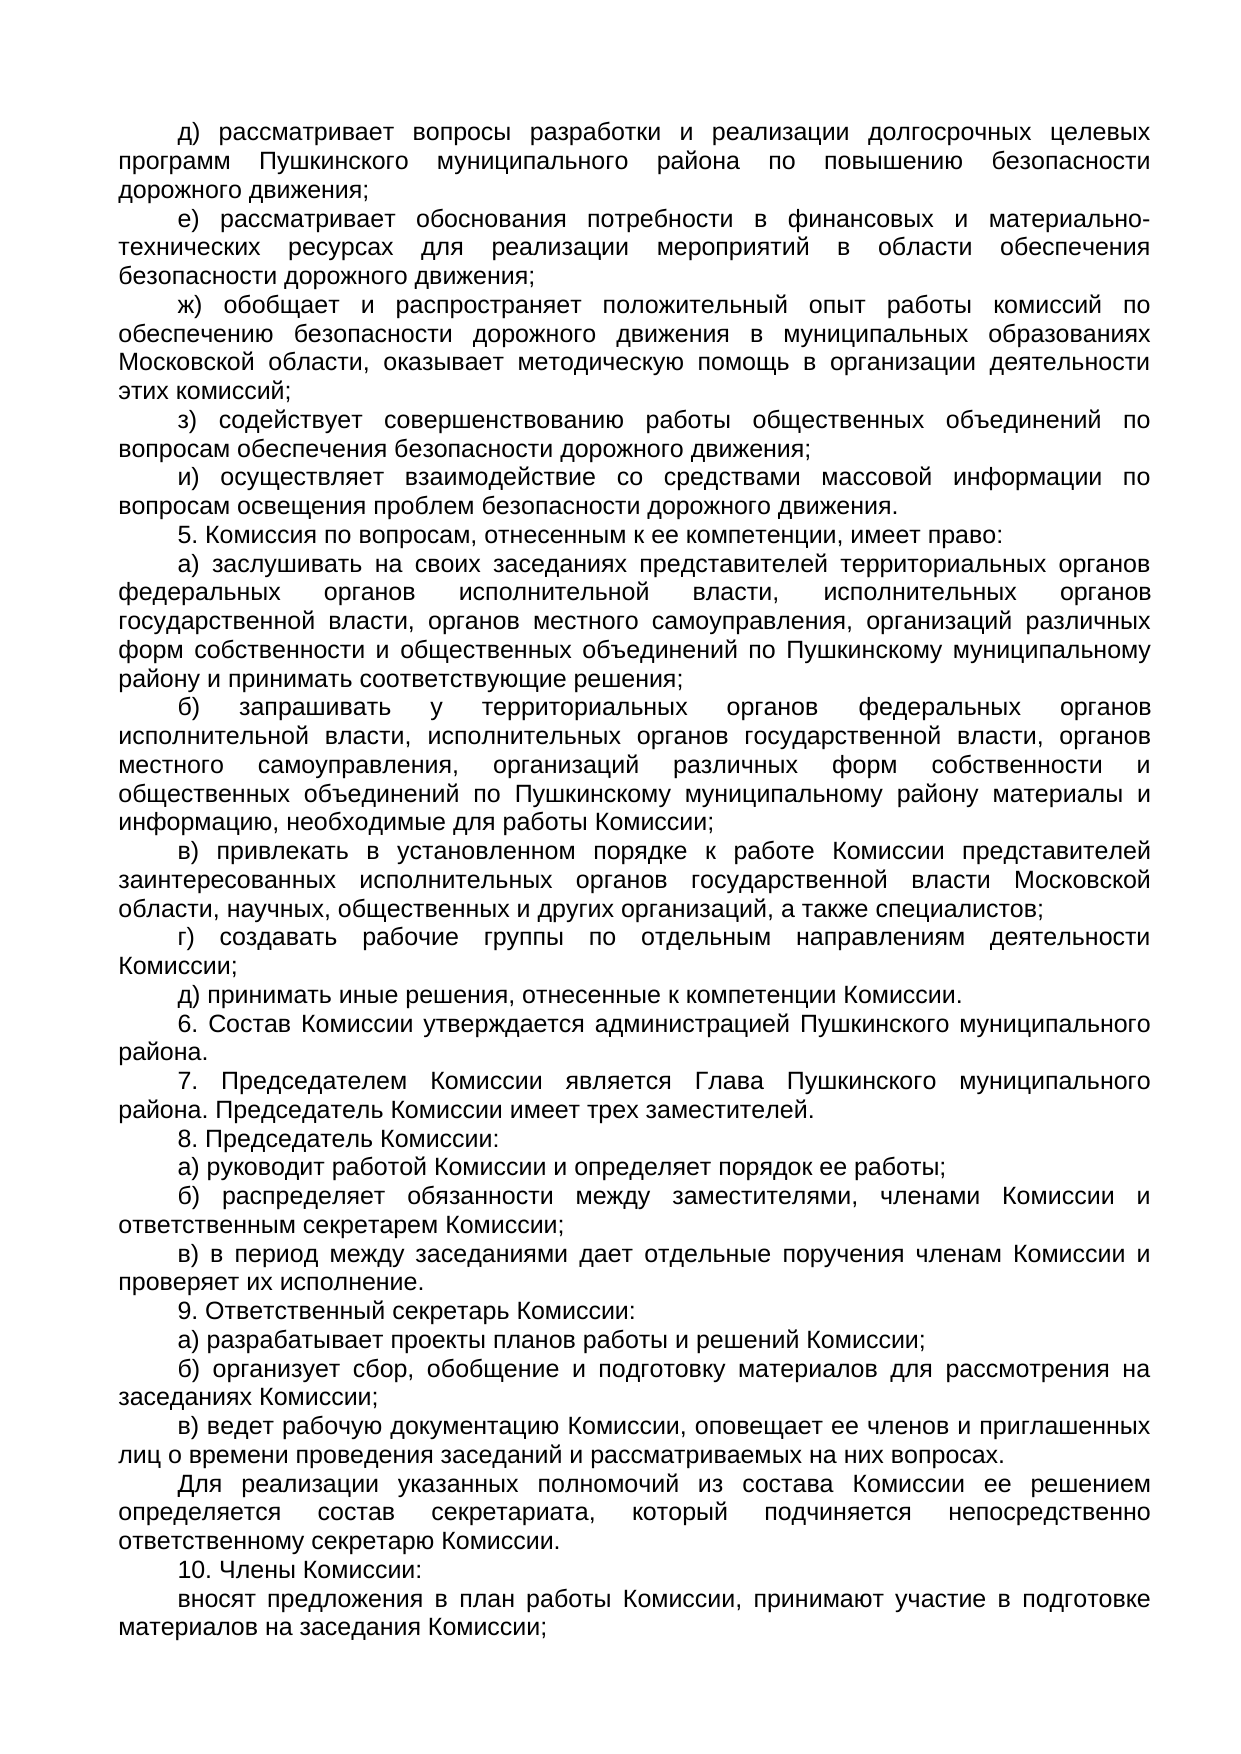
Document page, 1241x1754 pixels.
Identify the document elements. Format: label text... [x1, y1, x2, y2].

text 6. Состав Комиссии утверждается администрацией Пушкинского муниципального района. [118, 1009, 1152, 1066]
text в) в период между заседаниями дает отдельные поручения членам Комиссии и проверяет их исполнение. [118, 1239, 1152, 1296]
text б) распределяет обязанности между заместителями, членами Комиссии и ответственным секретарем Комиссии; [118, 1181, 1152, 1239]
text Для реализации указанных полномочий из состава Комиссии ее решением определяется состав секретариата, который подчиняется непосредственно ответственному секретарю Комиссии. [118, 1469, 1152, 1555]
text 7. Председателем Комиссии является Глава Пушкинского муниципального района. Председатель Комиссии имеет трех заместителей. [118, 1066, 1152, 1124]
text д) принимать иные решения, отнесенные к компетенции Комиссии. [118, 980, 1152, 1009]
text е) рассматривает обоснования потребности в финансовых и материально-технических ресурсах для реализации мероприятий в области обеспечения безопасности дорожного движения; [118, 204, 1152, 290]
text б) запрашивать у территориальных органов федеральных органов исполнительной власти, исполнительных органов государственной власти, органов местного самоуправления, организаций различных форм собственности и общественных объединений по Пушкинскому муниципальному району материалы и информацию, необходимые для работы Комиссии; [118, 692, 1152, 836]
text а) руководит работой Комиссии и определяет порядок ее работы; [118, 1152, 1152, 1181]
text з) содействует совершенствованию работы общественных объединений по вопросам обеспечения безопасности дорожного движения; [118, 405, 1152, 462]
text в) ведет рабочую документацию Комиссии, оповещает ее членов и приглашенных лиц о времени проведения заседаний и рассматриваемых на них вопросах. [118, 1411, 1152, 1469]
text вносят предложения в план работы Комиссии, принимают участие в подготовке материалов на заседания Комиссии; [118, 1584, 1152, 1641]
text 10. Члены Комиссии: [118, 1555, 1152, 1584]
text г) создавать рабочие группы по отдельным направлениям деятельности Комиссии; [118, 922, 1152, 980]
text д) рассматривает вопросы разработки и реализации долгосрочных целевых программ Пушкинского муниципального района по повышению безопасности дорожного движения; [118, 117, 1152, 204]
text а) заслушивать на своих заседаниях представителей территориальных органов федеральных органов исполнительной власти, исполнительных органов государственной власти, органов местного самоуправления, организаций различных форм собственности и общественных объединений по Пушкинскому муниципальному району и принимать соответствующие решения; [118, 549, 1152, 692]
text а) разрабатывает проекты планов работы и решений Комиссии; [118, 1325, 1152, 1354]
text и) осуществляет взаимодействие со средствами массовой информации по вопросам освещения проблем безопасности дорожного движения. [118, 462, 1152, 520]
text ж) обобщает и распространяет положительный опыт работы комиссий по обеспечению безопасности дорожного движения в муниципальных образованиях Московской области, оказывает методическую помощь в организации деятельности этих комиссий; [118, 290, 1152, 405]
text 9. Ответственный секретарь Комиссии: [118, 1296, 1152, 1325]
text в) привлекать в установленном порядке к работе Комиссии представителей заинтересованных исполнительных органов государственной власти Московской области, научных, общественных и других организаций, а также специалистов; [118, 836, 1152, 922]
text 5. Комиссия по вопросам, отнесенным к ее компетенции, имеет право: [118, 520, 1152, 549]
text б) организует сбор, обобщение и подготовку материалов для рассмотрения на заседаниях Комиссии; [118, 1354, 1152, 1411]
text 8. Председатель Комиссии: [118, 1124, 1152, 1152]
